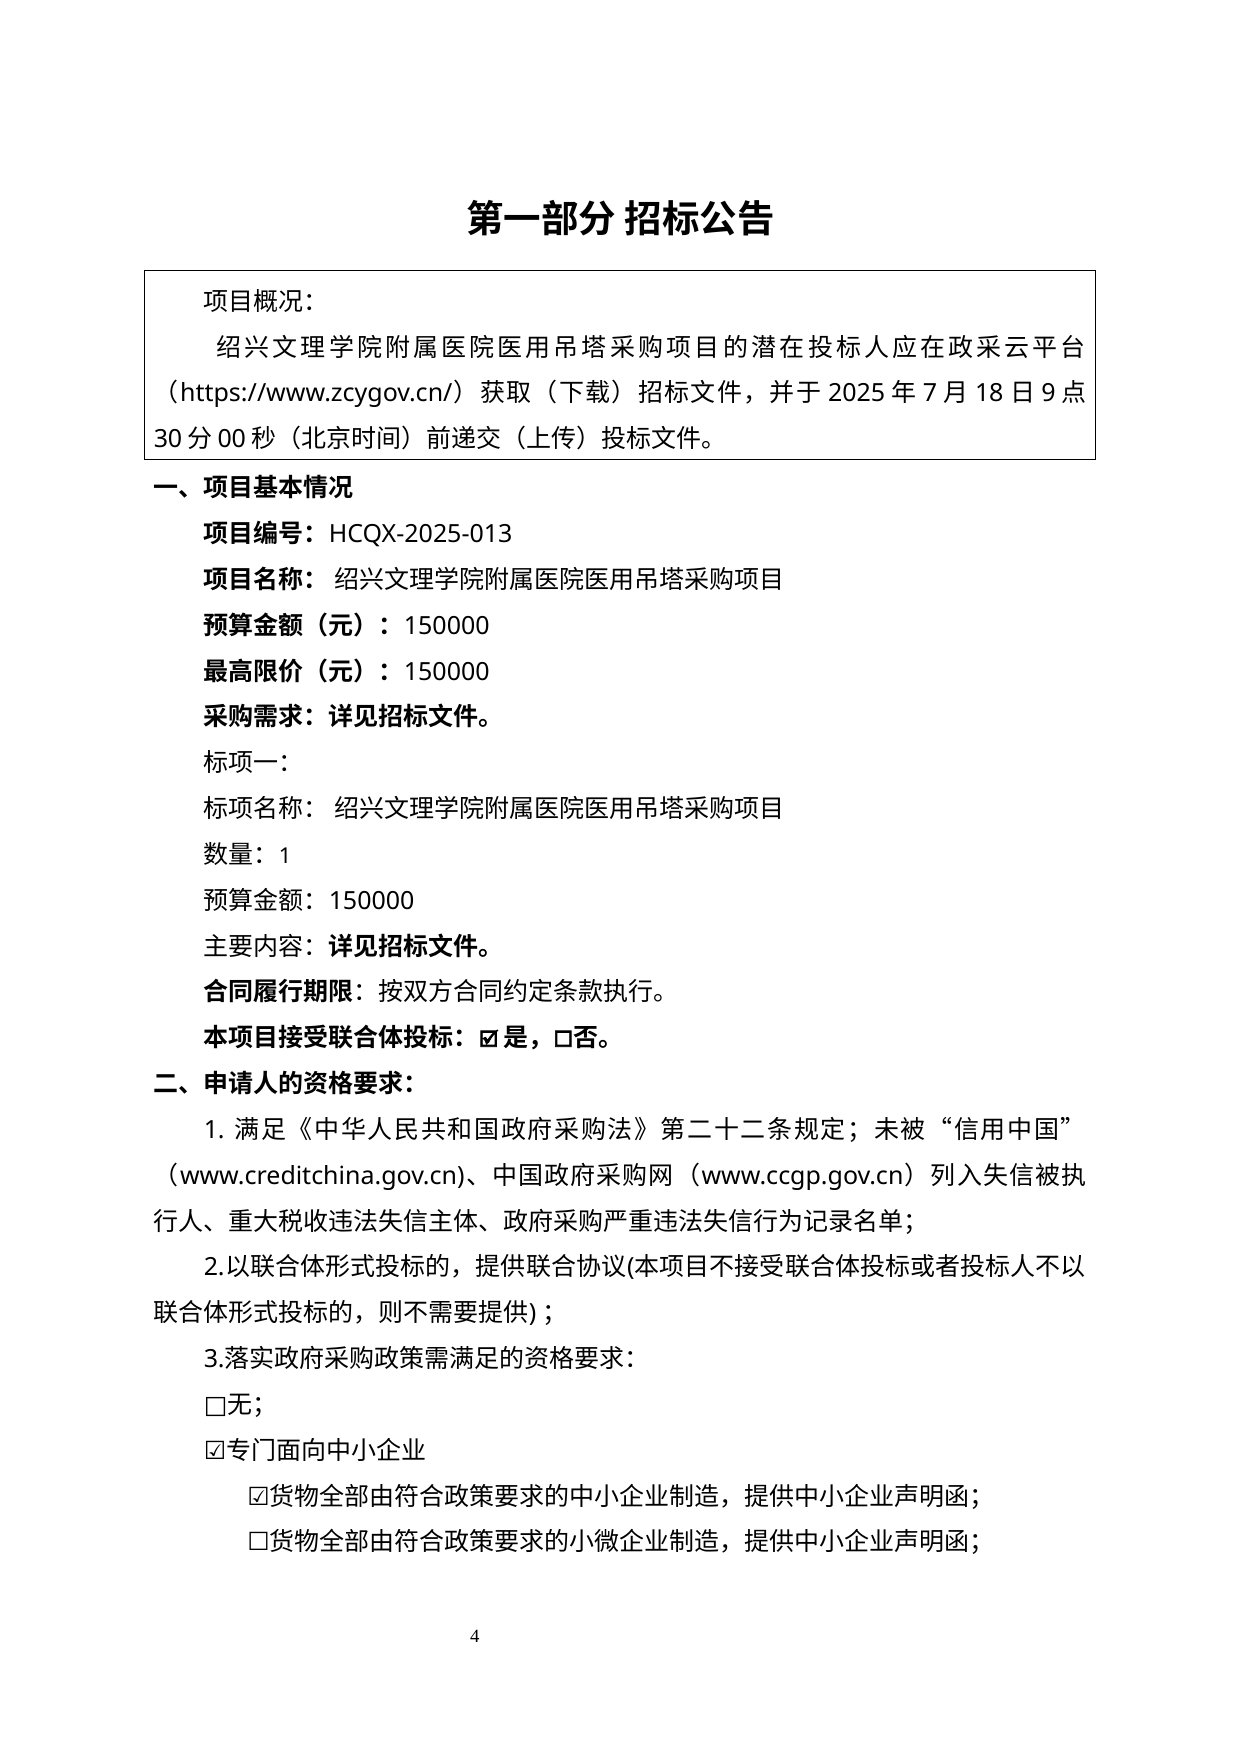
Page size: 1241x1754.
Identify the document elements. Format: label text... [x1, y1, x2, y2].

text 预算金额（元）：150000 [153, 597, 1087, 643]
text ☐货物全部由符合政策要求的小微企业制造，提供中小企业声明函； [153, 1514, 1087, 1560]
text 第一部分 招标公告 [153, 189, 1087, 243]
text ☑货物全部由符合政策要求的中小企业制造，提供中小企业声明函； [153, 1468, 1087, 1514]
text 项目概况： [145, 271, 1095, 316]
text 采购需求：详见招标文件。 [153, 689, 1087, 735]
text □无； [153, 1377, 1087, 1422]
text 项目名称： 绍兴文理学院附属医院医用吊塔采购项目 [153, 552, 1087, 597]
text 主要内容：详见招标文件。 [153, 918, 1087, 964]
text 本项目接受联合体投标：是，否。 [153, 1010, 1087, 1056]
text 3.落实政府采购政策需满足的资格要求： [153, 1331, 1087, 1377]
text 二、申请人的资格要求： [153, 1056, 1087, 1102]
text 1. 满足《中华人民共和国政府采购法》第二十二条规定；未被“信用中国”（www.creditchina.gov.cn)、中国政府采购网（www.ccgp.gov.cn）列入失信被执行人、重大税收违法失信主体、政府采购严重违法失信行为记录名单； [153, 1102, 1087, 1239]
text 项目编号：HCQX-2025-013 [153, 506, 1087, 552]
text 数量：1 [153, 827, 1087, 872]
text 绍兴文理学院附属医院医用吊塔采购项目的潜在投标人应在政采云平台（https://www.zcygov.cn/）获取（下载）招标文件，并于2025年7月18日9点30分00秒（北京时间）前递交（上传）投标文件。 [145, 316, 1095, 459]
text ☑专门面向中小企业 [153, 1422, 1087, 1468]
text 2.以联合体形式投标的，提供联合协议(本项目不接受联合体投标或者投标人不以联合体形式投标的，则不需要提供) ； [153, 1239, 1087, 1331]
text 预算金额：150000 [153, 872, 1087, 918]
text 合同履行期限：按双方合同约定条款执行。 [153, 964, 1087, 1010]
text 标项一： 标项名称： 绍兴文理学院附属医院医用吊塔采购项目 [203, 735, 1087, 827]
text 一、项目基本情况 [153, 460, 1087, 506]
text 最高限价（元）：150000 [153, 643, 1087, 689]
